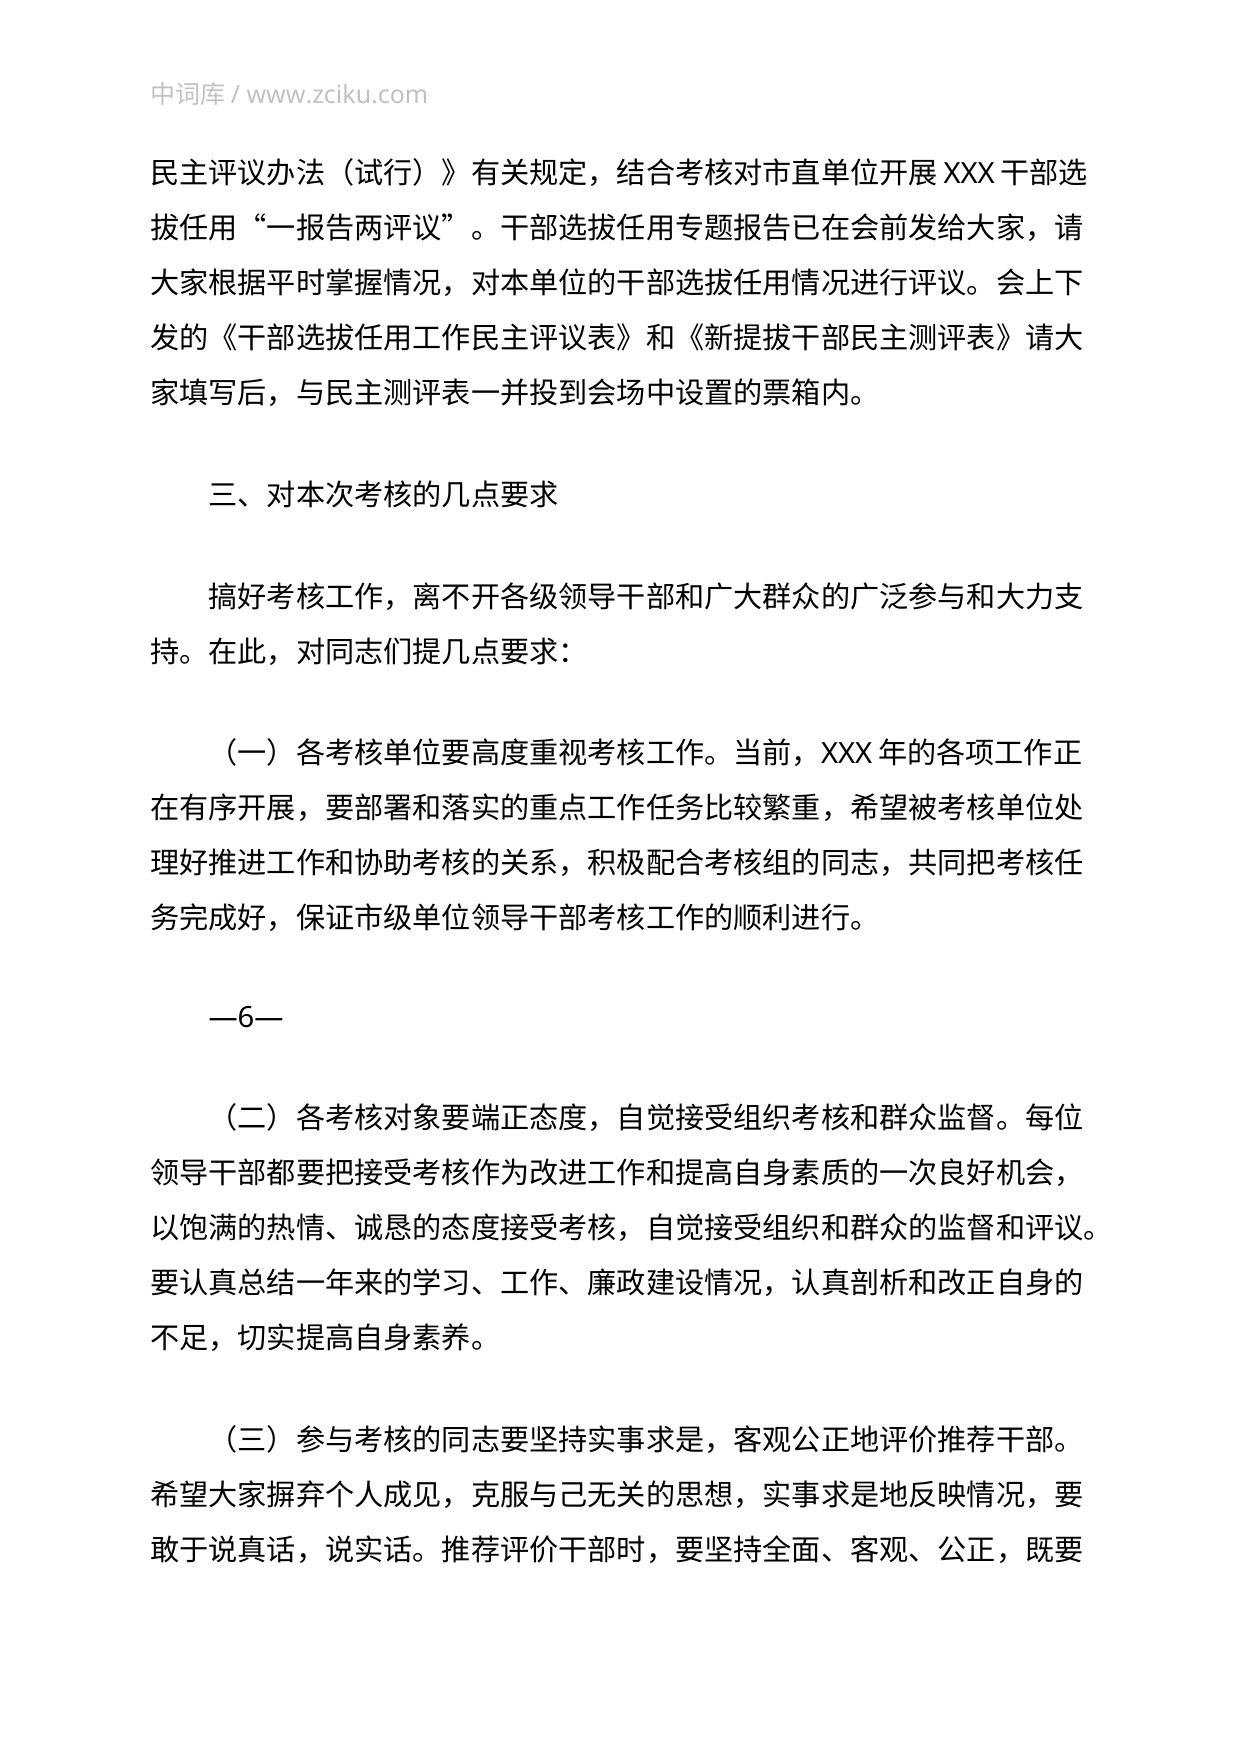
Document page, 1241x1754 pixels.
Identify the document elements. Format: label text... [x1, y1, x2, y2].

text 三、对本次考核的几点要求 [150, 471, 1090, 514]
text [150, 1416, 1090, 1568]
text —6— [150, 996, 1090, 1036]
text （一）各考核单位要高度重视考核工作。当前，XXX年的各项工作正在有序开展，要部署和落实的重点工作任务比较繁重，希望被考核单位处理好推进工作和协助考核的关系，积极配合考核组的同志，共同把考核任务完成好，保证市级单位领导干部考核工作的顺利进行。 [150, 730, 1090, 937]
text 搞好考核工作，离不开各级领导干部和广大群众的广泛参与和大力支持。在此，对同志们提几点要求： [150, 573, 1090, 670]
text （二）各考核对象要端正态度，自觉接受组织考核和群众监督。每位领导干部都要把接受考核作为改进工作和提高自身素质的一次良好机会，以饱满的热情、诚恳的态度接受考核，自觉接受组织和群众的监督和评议。要认真总结一年来的学习、工作、廉政建设情况，认真剖析和改正自身的不足，切实提高自身素养。 [150, 1095, 1090, 1357]
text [150, 150, 1090, 412]
